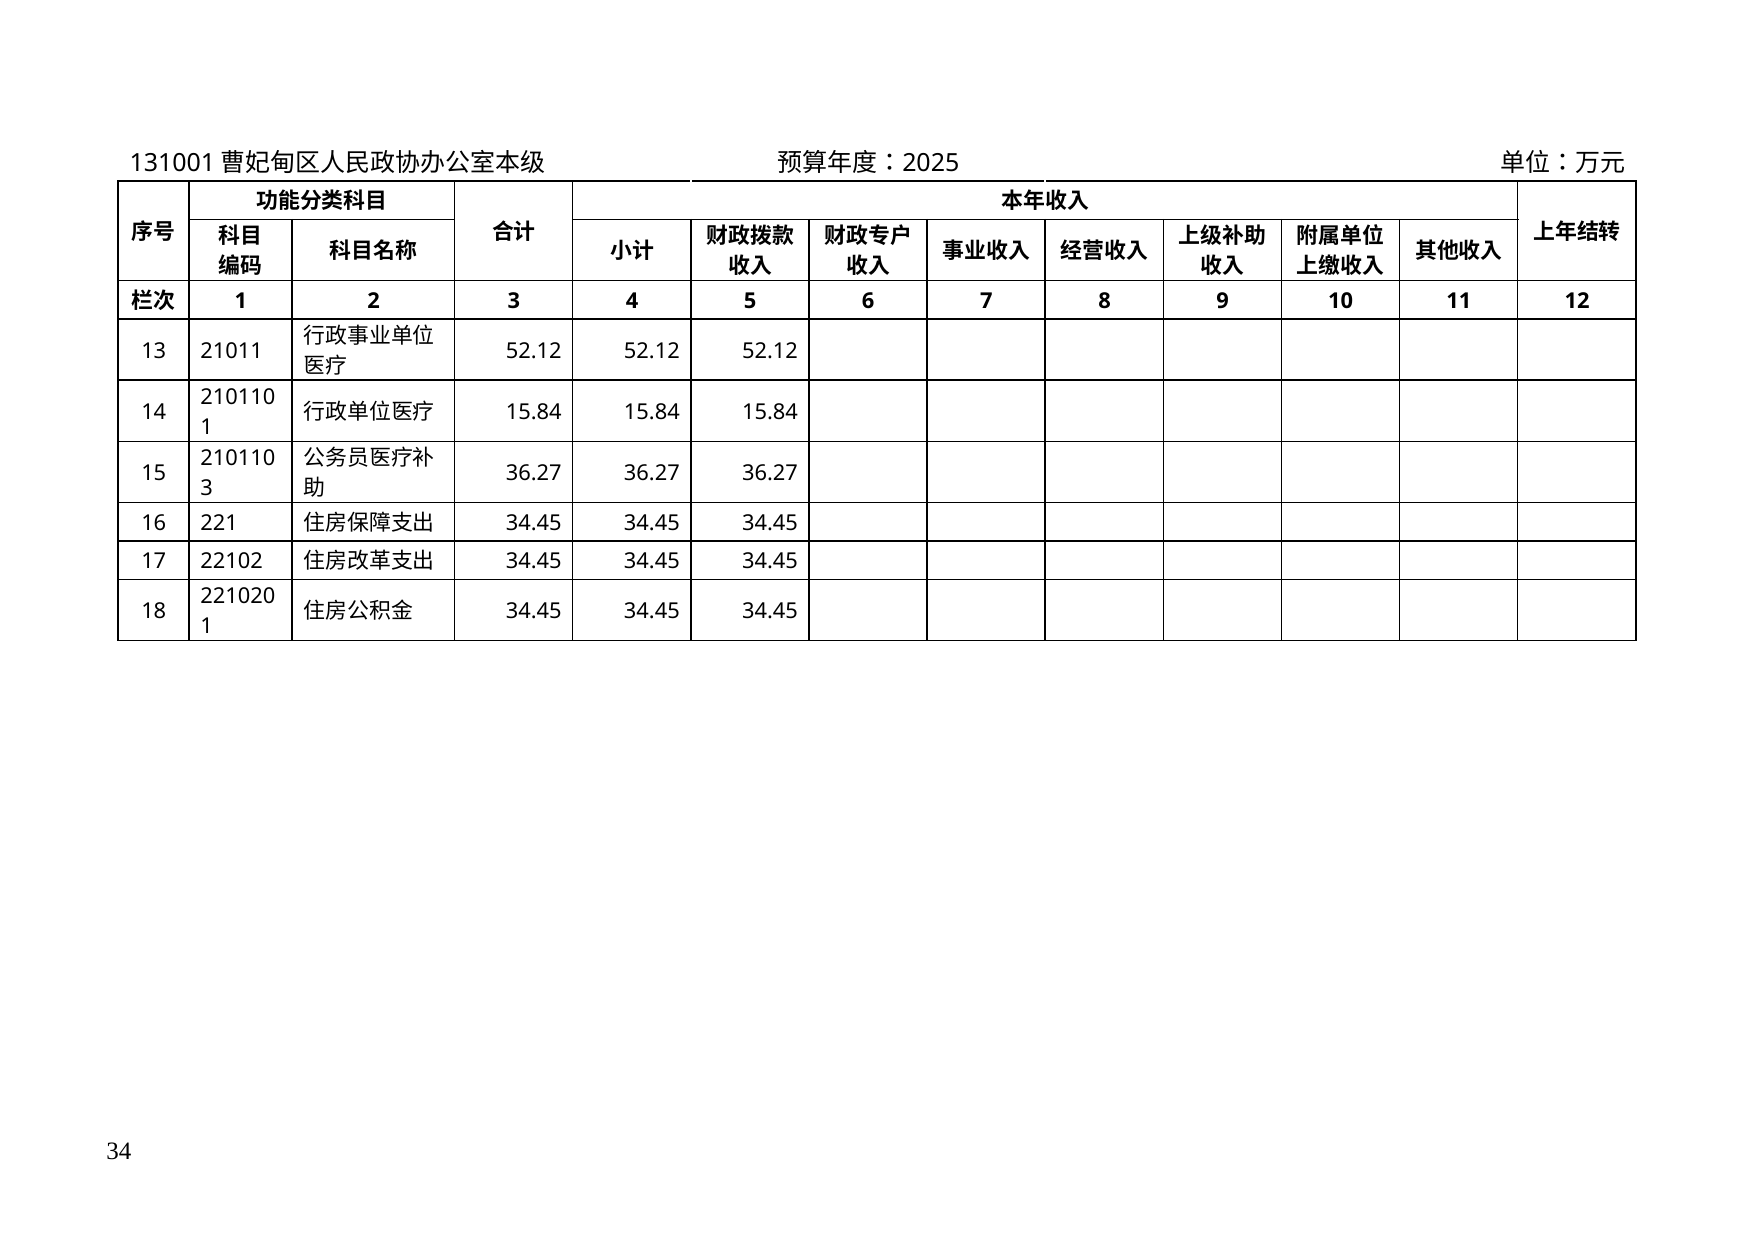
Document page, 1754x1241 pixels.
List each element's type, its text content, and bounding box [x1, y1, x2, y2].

table_header 单位：万元 [1046, 143, 1635, 180]
table_cell 其他收入 [1400, 220, 1517, 280]
table_cell 公务员医疗补助 [293, 442, 454, 502]
table_cell 2101103 [190, 442, 291, 502]
table_cell 住房保障支出 [293, 503, 454, 540]
table_cell 36.27 [692, 442, 808, 502]
table_cell 34.45 [692, 580, 808, 640]
table_cell [1400, 542, 1517, 578]
table_cell [1046, 320, 1163, 379]
table_cell [810, 381, 926, 441]
table_cell 10 [1282, 281, 1399, 318]
table_cell 功能分类科目 [190, 182, 454, 219]
table_cell 经营收入 [1046, 220, 1163, 280]
table_cell 8 [1046, 281, 1163, 318]
table_cell [1164, 542, 1281, 578]
table_cell 11 [1400, 281, 1517, 318]
table_cell 34.45 [692, 503, 808, 540]
table_cell 34.45 [573, 580, 690, 640]
table_cell [928, 381, 1044, 441]
table_cell [810, 503, 926, 540]
table_cell 6 [810, 281, 926, 318]
table_cell 行政事业单位医疗 [293, 320, 454, 379]
table_cell 7 [928, 281, 1044, 318]
table_cell 9 [1164, 281, 1281, 318]
table_cell 16 [119, 503, 188, 540]
table_cell [810, 320, 926, 379]
table_cell [1518, 381, 1635, 441]
table_cell [1046, 542, 1163, 578]
table_cell [1164, 580, 1281, 640]
table_cell [1046, 503, 1163, 540]
table_cell [1046, 580, 1163, 640]
table_cell [1282, 503, 1399, 540]
table_cell 34.45 [455, 580, 572, 640]
table_cell [1518, 442, 1635, 502]
table_cell [810, 580, 926, 640]
table_cell 5 [692, 281, 808, 318]
table_cell 1 [190, 281, 291, 318]
table_cell 12 [1518, 281, 1635, 318]
table_cell 4 [573, 281, 690, 318]
table_cell [1518, 580, 1635, 640]
table_cell 小计 [573, 220, 690, 280]
table_cell 13 [119, 320, 188, 379]
table_cell [1046, 442, 1163, 502]
table_header 预算年度：2025 [692, 143, 1044, 180]
table_cell 财政专户 收入 [810, 220, 926, 280]
table_cell 52.12 [455, 320, 572, 379]
table_cell 3 [455, 281, 572, 318]
table_cell 本年收入 [573, 182, 1517, 219]
table_cell 15.84 [692, 381, 808, 441]
table_cell [1400, 442, 1517, 502]
table_cell 52.12 [573, 320, 690, 379]
table_cell [928, 542, 1044, 578]
table_cell [1046, 381, 1163, 441]
table_cell 52.12 [692, 320, 808, 379]
table_cell [1518, 542, 1635, 578]
table_cell [928, 442, 1044, 502]
table_cell 2 [293, 281, 454, 318]
table_cell [1282, 580, 1399, 640]
table_cell 合计 [455, 182, 572, 280]
table_cell 34.45 [573, 503, 690, 540]
table_cell 财政拨款 收入 [692, 220, 808, 280]
table_cell 18 [119, 580, 188, 640]
table_cell 栏次 [119, 281, 188, 318]
table_cell [1400, 503, 1517, 540]
table_cell 2210201 [190, 580, 291, 640]
table_cell 34.45 [692, 542, 808, 578]
table_cell [810, 442, 926, 502]
table_cell 2101101 [190, 381, 291, 441]
table_cell [1400, 320, 1517, 379]
table_cell [1282, 381, 1399, 441]
table_cell 34.45 [455, 542, 572, 578]
table_cell [1282, 542, 1399, 578]
table_cell 36.27 [573, 442, 690, 502]
table_cell [1164, 381, 1281, 441]
table_cell [810, 542, 926, 578]
table_cell 14 [119, 381, 188, 441]
table_header 131001曹妃甸区人民政协办公室本级 [119, 143, 690, 180]
table_cell [1518, 503, 1635, 540]
table_cell 15.84 [455, 381, 572, 441]
table_cell [928, 503, 1044, 540]
table_cell [1518, 320, 1635, 379]
table_cell [928, 580, 1044, 640]
table_cell [1164, 320, 1281, 379]
table_cell [1400, 580, 1517, 640]
table_cell 36.27 [455, 442, 572, 502]
table_cell [1164, 442, 1281, 502]
table_cell 21011 [190, 320, 291, 379]
table_cell [1400, 381, 1517, 441]
table_cell 221 [190, 503, 291, 540]
table_cell 序号 [119, 182, 188, 280]
table_cell 行政单位医疗 [293, 381, 454, 441]
table_cell 事业收入 [928, 220, 1044, 280]
table_cell 15 [119, 442, 188, 502]
table_cell 34.45 [573, 542, 690, 578]
table_cell 科目 编码 [190, 220, 291, 280]
table_cell 34.45 [455, 503, 572, 540]
table_cell 15.84 [573, 381, 690, 441]
table_cell 附属单位上缴收入 [1282, 220, 1399, 280]
table_cell 上年结转 [1518, 182, 1635, 280]
table_cell 住房改革支出 [293, 542, 454, 578]
table_cell 上级补助收入 [1164, 220, 1281, 280]
table_cell [1282, 320, 1399, 379]
table_cell 17 [119, 542, 188, 578]
table_cell [928, 320, 1044, 379]
table_cell 住房公积金 [293, 580, 454, 640]
table_cell [1282, 442, 1399, 502]
table_cell 22102 [190, 542, 291, 578]
table_cell [1164, 503, 1281, 540]
table_cell 科目名称 [293, 220, 454, 280]
